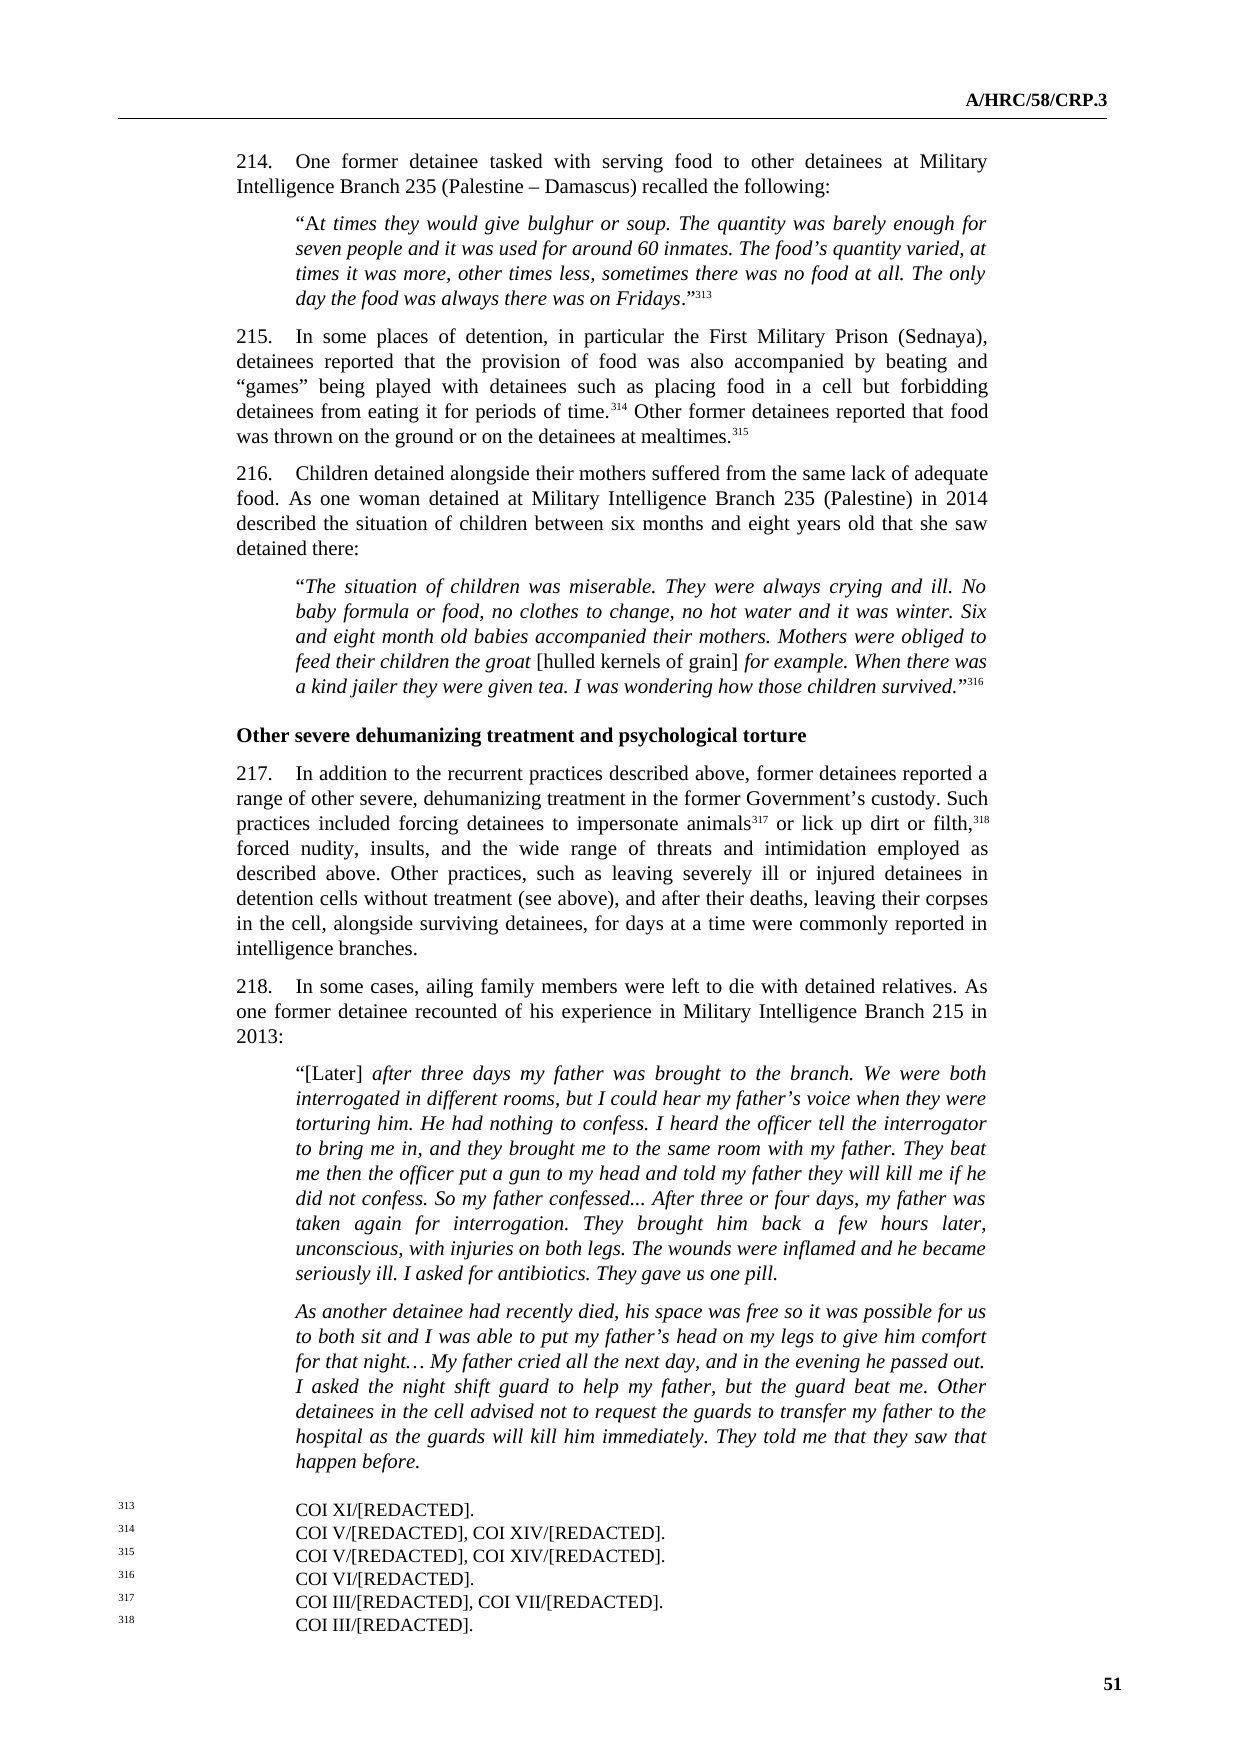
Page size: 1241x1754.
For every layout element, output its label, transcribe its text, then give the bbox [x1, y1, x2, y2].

text One former detainee tasked with serving food to other detainees at Military Intelligence Branch 235 (Palestine – Damascus) recalled the following: [236, 148, 989, 198]
list “The situation of children was miserable. They were always crying and ill. No baby formula or food, no clothes to change, no hot water and it was winter. Six and eight month old babies accompanied their mothers. Mothers were obliged to feed their children the groat [hulled kernels of grain] for example. When there was a kind jailer they were given tea. I was wondering how those children survived.” [295, 573, 989, 698]
text Other severe dehumanizing treatment and psychological torture [118, 723, 989, 748]
list As another detainee had recently died, his space was free so it was possible for us to both sit and I was able to put my father’s head on my legs to give him comfort for that night… My father cried all the next day, and in the evening he passed out. I asked the night shift guard to help my father, but the guard beat me. Other detainees in the cell advised not to request the guards to transfer my father to the hospital as the guards will kill him immediately. They told me that they saw that happen before. [295, 1298, 989, 1473]
list “[Later] after three days my father was brought to the branch. We were both interrogated in different rooms, but I could hear my father’s voice when they were torturing him. He had nothing to confess. I heard the officer tell the interrogator to bring me in, and they brought me to the same room with my father. They beat me then the officer put a gun to my head and told my father they will kill me if he did not confess. So my father confessed... After three or four days, my father was taken again for interrogation. They brought him back a few hours later, unconscious, with injuries on both legs. The wounds were inflamed and he became seriously ill. I asked for antibiotics. They gave us one pill. [295, 1060, 989, 1285]
text In some places of detention, in particular the First Military Prison (Sednaya), detainees reported that the provision of food was also accompanied by beating and “games” being played with detainees such as placing food in a cell but forbidding detainees from eating it for periods of time. Other former detainees reported that food was thrown on the ground or on the detainees at mealtimes. [236, 323, 989, 448]
text In some cases, ailing family members were left to die with detained relatives. As one former detainee recounted of his experience in Military Intelligence Branch 215 in 2013: [236, 973, 989, 1048]
text Children detained alongside their mothers suffered from the same lack of adequate food. As one woman detained at Military Intelligence Branch 235 (Palestine) in 2014 described the situation of children between six months and eight years old that she saw detained there: [236, 460, 989, 560]
list “At times they would give bulghur or soup. The quantity was barely enough for seven people and it was used for around 60 inmates. The food’s quantity varied, at times it was more, other times less, sometimes there was no food at all. The only day the food was always there was on Fridays.” [295, 210, 989, 310]
text In addition to the recurrent practices described above, former detainees reported a range of other severe, dehumanizing treatment in the former Government’s custody. Such practices included forcing detainees to impersonate animals or lick up dirt or filth, forced nudity, insults, and the wide range of threats and intimidation employed as described above. Other practices, such as leaving severely ill or injured detainees in detention cells without treatment (see above), and after their deaths, leaving their corpses in the cell, alongside surviving detainees, for days at a time were commonly reported in intelligence branches. [236, 760, 989, 960]
